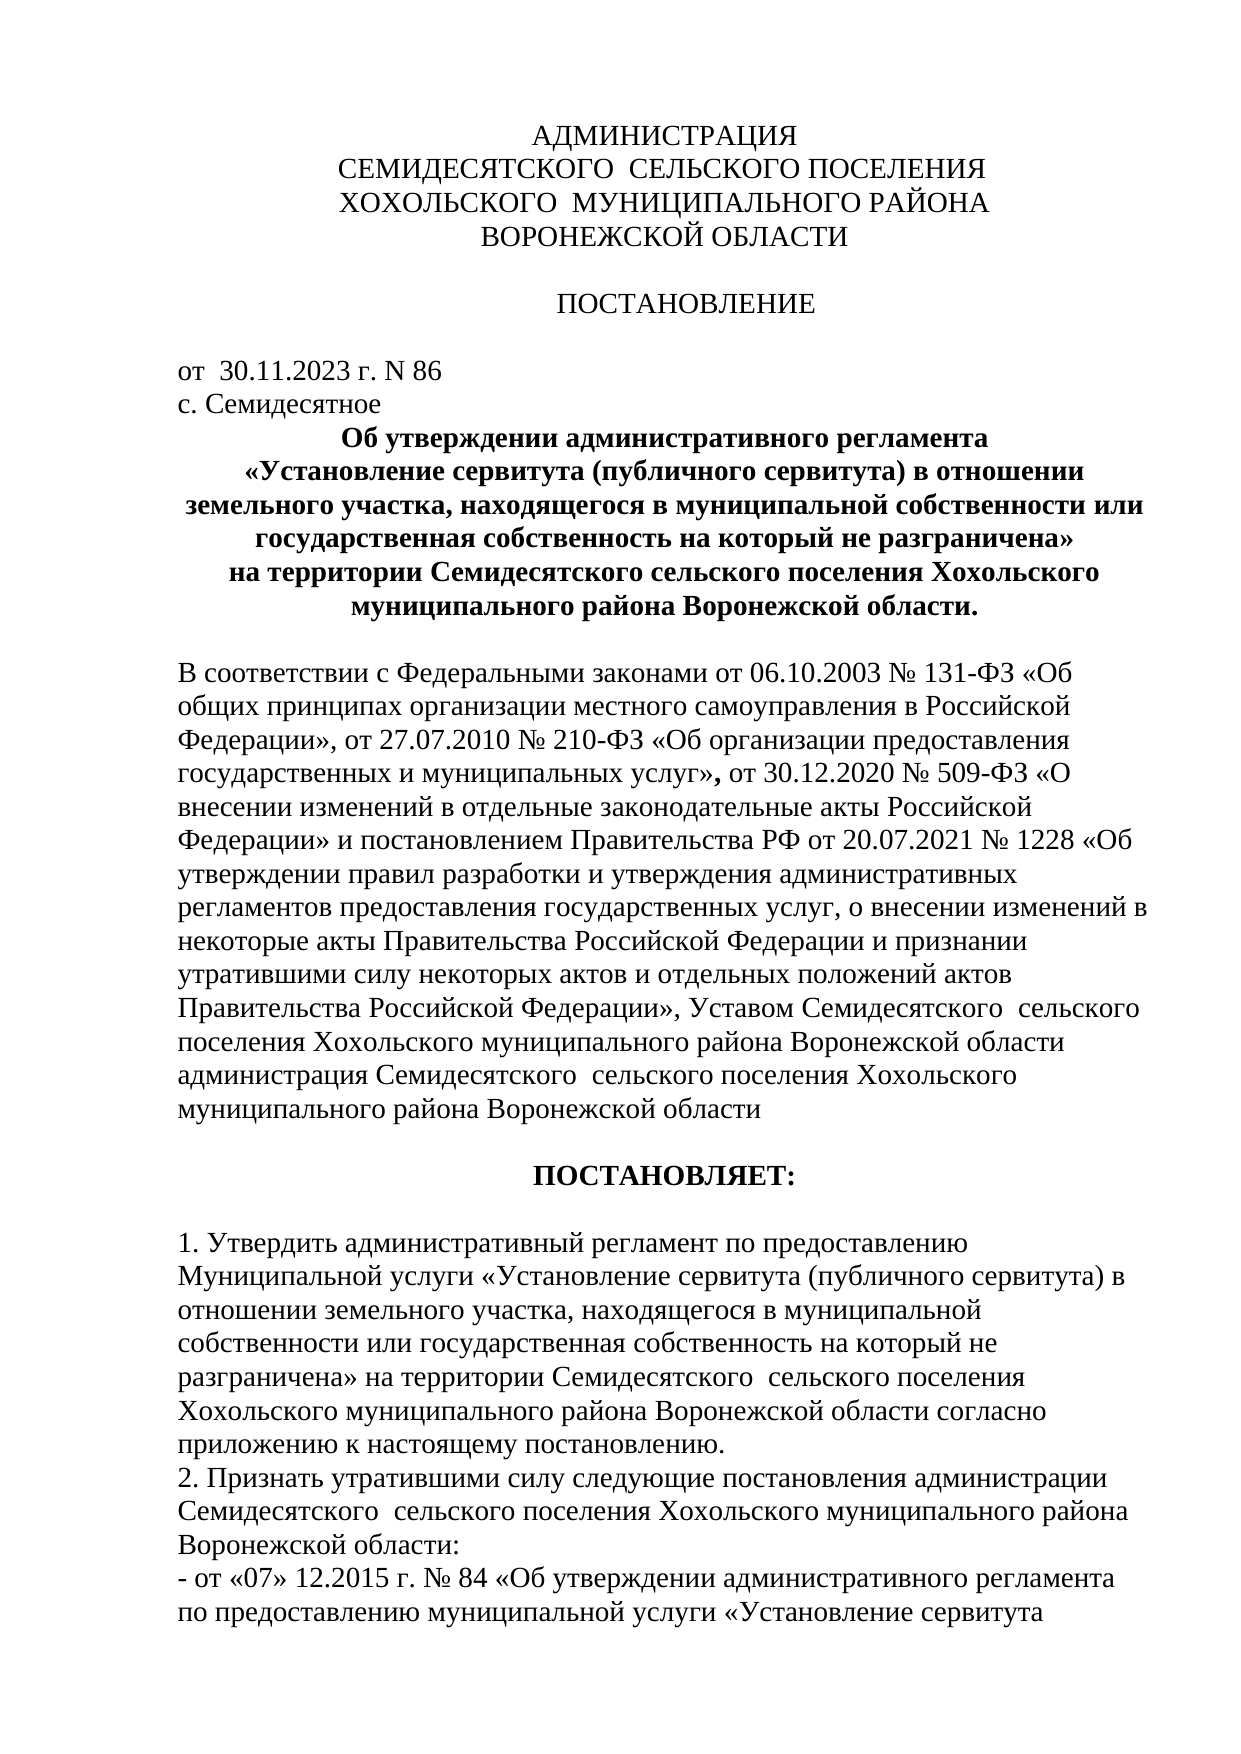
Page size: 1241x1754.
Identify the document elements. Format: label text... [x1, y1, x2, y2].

text 1. Утвердить административный регламент по предоставлению Муниципальной услуги «Установление сервитута (публичного сервитута) в отношении земельного участка, находящегося в муниципальной собственности или государственная собственность на который не разграничена» на территории Семидесятского сельского поселения Хохольского муниципального района Воронежской области согласно приложению к настоящему постановлению. [177, 1225, 1152, 1460]
text ХОХОЛЬСКОГО МУНИЦИПАЛЬНОГО РАЙОНА [177, 185, 1152, 219]
text АДМИНИСТРАЦИЯ [177, 118, 1152, 152]
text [177, 1560, 1152, 1627]
text «Установление сервитута (публичного сервитута) в отношении земельного участка, находящегося в муниципальной собственности или государственная собственность на который не разграничена» [177, 453, 1152, 554]
text СЕМИДЕСЯТСКОГО СЕЛЬСКОГО ПОСЕЛЕНИЯ [177, 152, 1152, 185]
text Об утверждении административного регламента [177, 420, 1152, 453]
text В соответствии с Федеральными законами от 06.10.2003 № 131-ФЗ «Об общих принципах организации местного самоуправления в Российской Федерации», от 27.07.2010 № 210-ФЗ «Об организации предоставления государственных и муниципальных услуг», от 30.12.2020 № 509-ФЗ «О внесении изменений в отдельные законодательные акты Российской Федерации» и постановлением Правительства РФ от 20.07.2021 № 1228 «Об утверждении правил разработки и утверждения административных регламентов предоставления государственных услуг, о внесении изменений в некоторые акты Правительства Российской Федерации и признании утратившими силу некоторых актов и отдельных положений актов Правительства Российской Федерации», Уставом Семидесятского сельского поселения Хохольского муниципального района Воронежской области администрация Семидесятского сельского поселения Хохольского муниципального района Воронежской области [177, 655, 1152, 1124]
text 2. Признать утратившими силу следующие постановления администрации Семидесятского сельского поселения Хохольского муниципального района Воронежской области: [177, 1460, 1152, 1560]
text ПОСТАНОВЛЯЕТ: [177, 1158, 1152, 1191]
text ВОРОНЕЖСКОЙ ОБЛАСТИ [177, 219, 1152, 252]
text ПОСТАНОВЛЕНИЕ [177, 286, 1152, 319]
title с. Семидесятное [177, 386, 1152, 420]
text на территории Семидесятского сельского поселения Хохольского муниципального района Воронежской области. [177, 554, 1152, 621]
title от 30.11.2023 г. N 86 [177, 353, 1152, 386]
